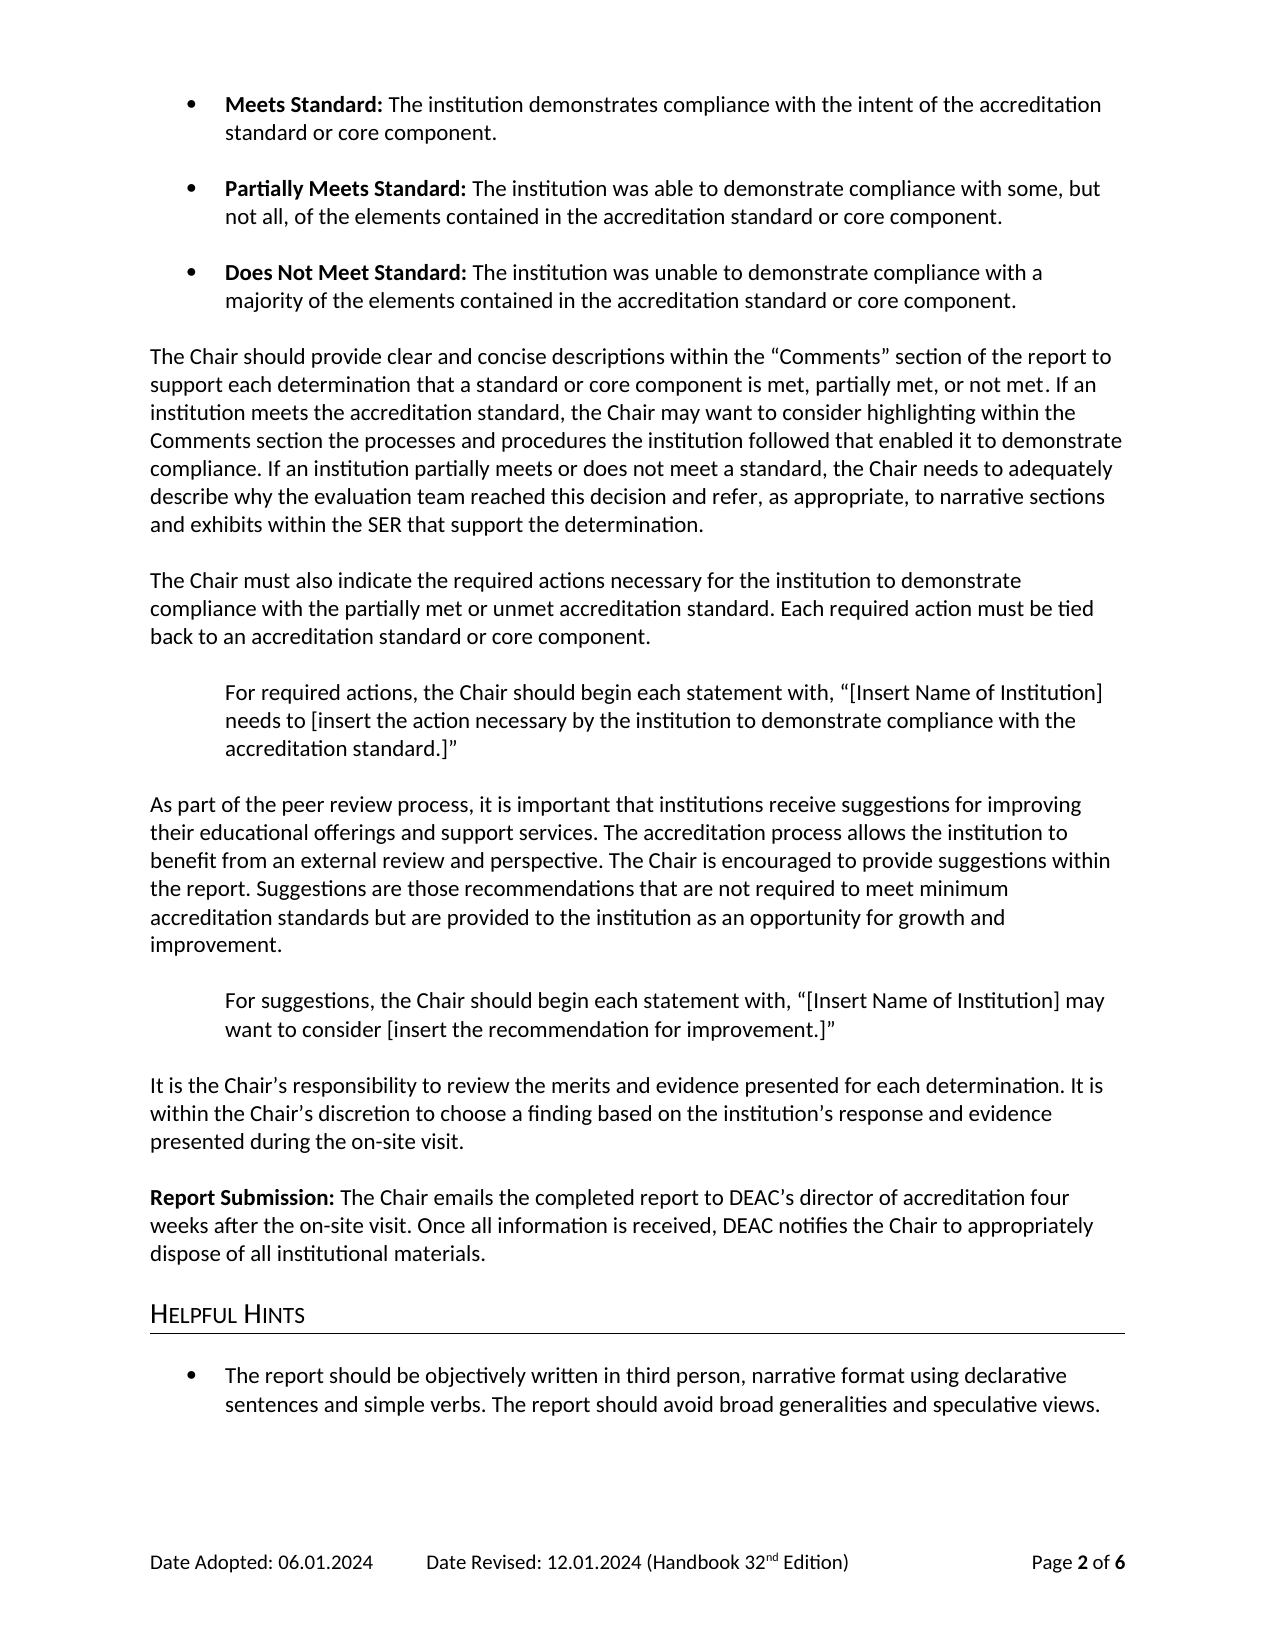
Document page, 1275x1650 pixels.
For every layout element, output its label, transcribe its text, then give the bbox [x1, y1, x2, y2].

list The report should be objectively written in third person, narrative format using declarative sentences and simple verbs. The report should avoid broad generalities and speculative views. [187, 1362, 1125, 1446]
text Report Submission: The Chair emails the completed report to DEAC’s director of accreditation four weeks after the on-site visit. Once all information is received, DEAC notifies the Chair to appropriately dispose of all institutional materials. Helpful Hints [150, 1183, 1125, 1333]
text The Chair must also indicate the required actions necessary for the institution to demonstrate compliance with the partially met or unmet accreditation standard. Each required action must be tied back to an accreditation standard or core component. [150, 566, 1125, 650]
text The Chair should provide clear and concise descriptions within the “Comments” section of the report to support each determination that a standard or core component is met, partially met, or not met. If an institution meets the accreditation standard, the Chair may want to consider highlighting within the Comments section the processes and procedures the institution followed that enabled it to demonstrate compliance. If an institution partially meets or does not meet a standard, the Chair needs to adequately describe why the evaluation team reached this decision and refer, as appropriate, to narrative sections and exhibits within the SER that support the determination. [150, 342, 1125, 538]
list Does Not Meet Standard: The institution was unable to demonstrate compliance with a majority of the elements contained in the accreditation standard or core component. [187, 258, 1125, 314]
list Meets Standard: The institution demonstrates compliance with the intent of the accreditation standard or core component. [187, 90, 1125, 174]
list Partially Meets Standard: The institution was able to demonstrate compliance with some, but not all, of the elements contained in the accreditation standard or core component. [187, 174, 1125, 258]
text It is the Chair’s responsibility to review the merits and evidence presented for each determination. It is within the Chair’s discretion to choose a finding based on the institution’s response and evidence presented during the on-site visit. [150, 1043, 1125, 1183]
text For required actions, the Chair should begin each statement with, “[Insert Name of Institution] needs to [insert the action necessary by the institution to demonstrate compliance with the accreditation standard.]” [225, 678, 1125, 762]
text For suggestions, the Chair should begin each statement with, “[Insert Name of Institution] may want to consider [insert the recommendation for improvement.]” [225, 987, 1125, 1043]
text As part of the peer review process, it is important that institutions receive suggestions for improving their educational offerings and support services. The accreditation process allows the institution to benefit from an external review and perspective. The Chair is encouraged to provide suggestions within the report. Suggestions are those recommendations that are not required to meet minimum accreditation standards but are provided to the institution as an opportunity for growth and improvement. [150, 791, 1125, 959]
